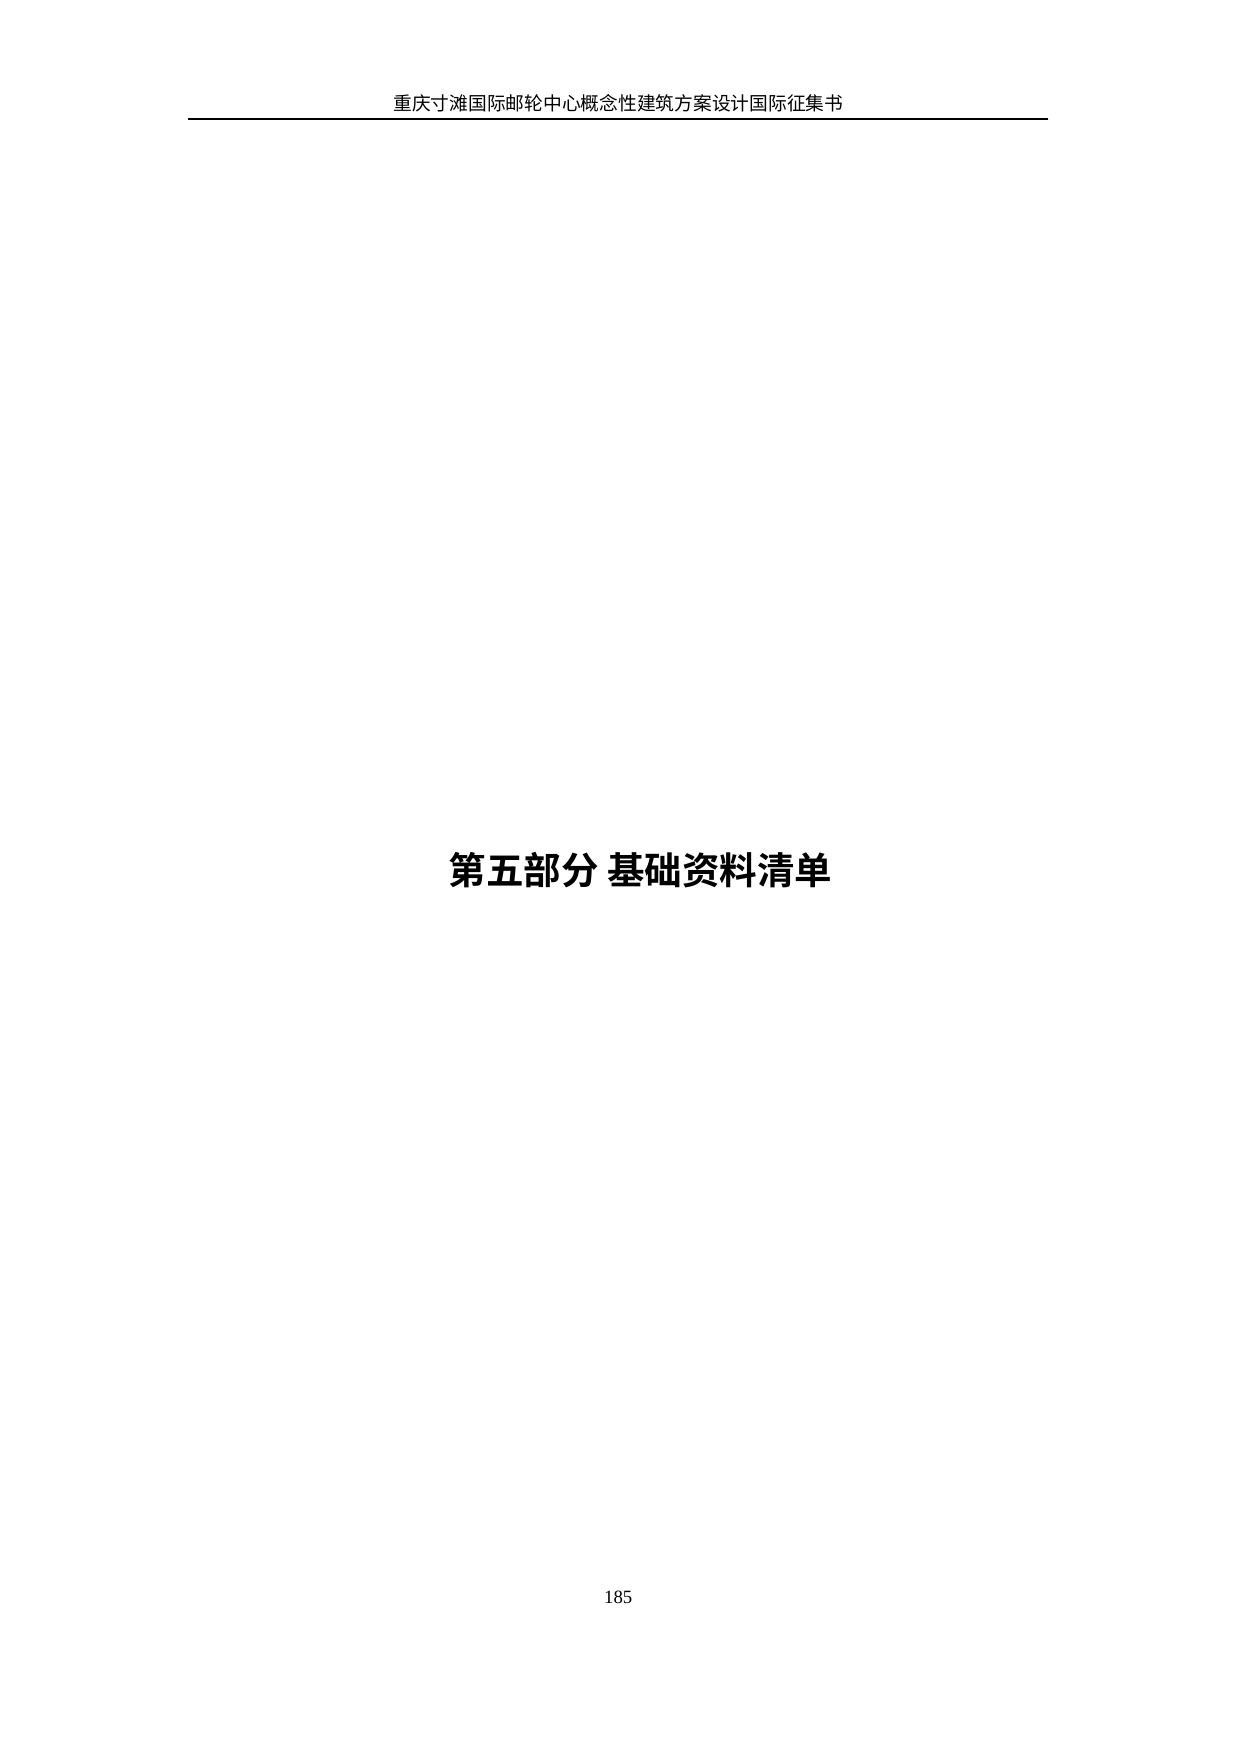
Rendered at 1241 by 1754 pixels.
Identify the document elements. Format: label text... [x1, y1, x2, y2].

subtitle 第五部分 基础资料清单 [232, 835, 1048, 900]
